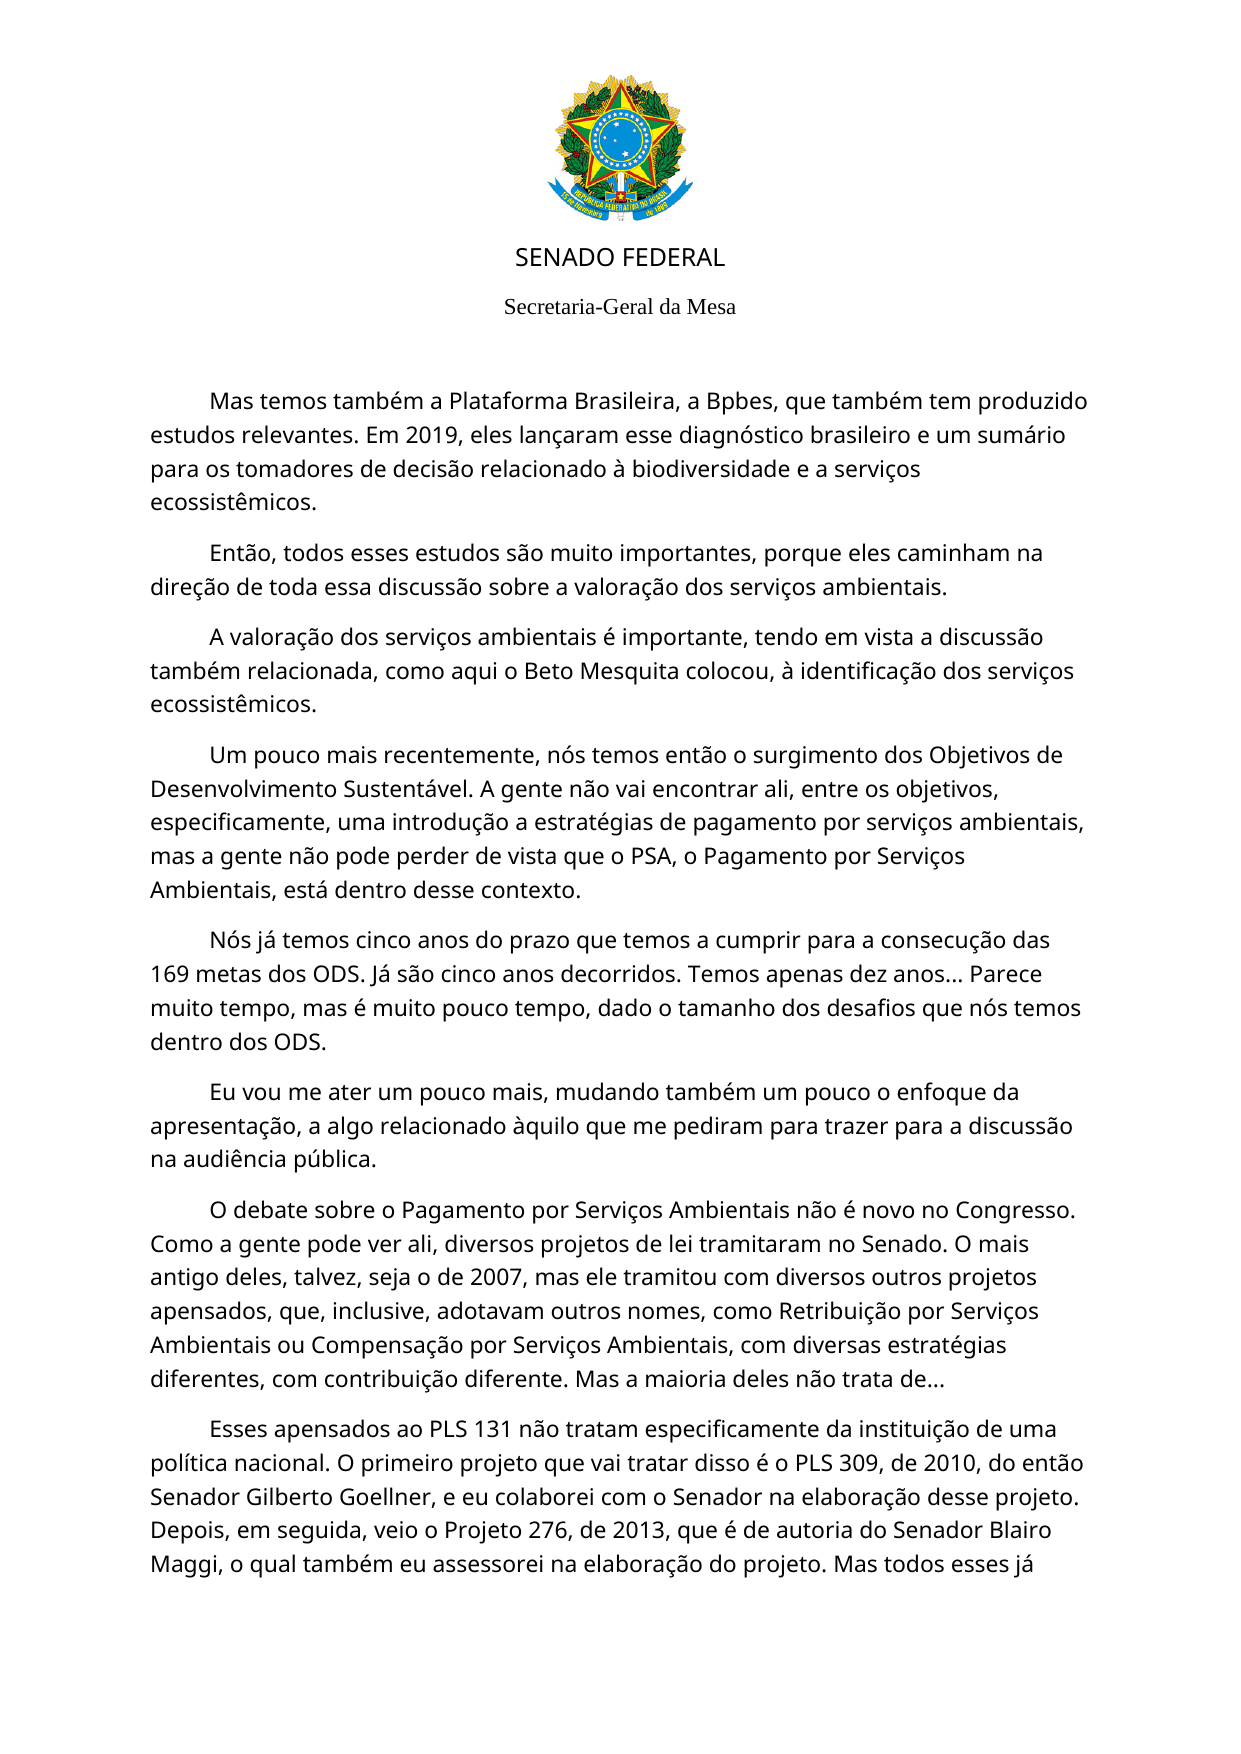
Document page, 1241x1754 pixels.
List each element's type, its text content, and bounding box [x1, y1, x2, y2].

text Mas temos também a Plataforma Brasileira, a Bpbes, que também tem produzido estudos relevantes. Em 2019, eles lançaram esse diagnóstico brasileiro e um sumário para os tomadores de decisão relacionado à biodiversidade e a serviços ecossistêmicos. [150, 385, 1090, 517]
text Nós já temos cinco anos do prazo que temos a cumprir para a consecução das 169 metas dos ODS. Já são cinco anos decorridos. Temos apenas dez anos... Parece muito tempo, mas é muito pouco tempo, dado o tamanho dos desafios que nós temos dentro dos ODS. [150, 924, 1090, 1057]
picture [547, 75, 693, 221]
text Um pouco mais recentemente, nós temos então o surgimento dos Objetivos de Desenvolvimento Sustentável. A gente não vai encontrar ali, entre os objetivos, especificamente, uma introdução a estratégias de pagamento por serviços ambientais, mas a gente não pode perder de vista que o PSA, o Pagamento por Serviços Ambientais, está dentro desse contexto. [150, 739, 1090, 905]
text Então, todos esses estudos são muito importantes, porque eles caminham na direção de toda essa discussão sobre a valoração dos serviços ambientais. [150, 537, 1090, 602]
text A valoração dos serviços ambientais é importante, tendo em vista a discussão também relacionada, como aqui o Beto Mesquita colocou, à identificação dos serviços ecossistêmicos. [150, 621, 1090, 719]
text Eu vou me ater um pouco mais, mudando também um pouco o enfoque da apresentação, a algo relacionado àquilo que me pediram para trazer para a discussão na audiência pública. [150, 1076, 1090, 1174]
text O debate sobre o Pagamento por Serviços Ambientais não é novo no Congresso. Como a gente pode ver ali, diversos projetos de lei tramitaram no Senado. O mais antigo deles, talvez, seja o de 2007, mas ele tramitou com diversos outros projetos apensados, que, inclusive, adotavam outros nomes, como Retribuição por Serviços Ambientais ou Compensação por Serviços Ambientais, com diversas estratégias diferentes, com contribuição diferente. Mas a maioria deles não trata de... [150, 1194, 1090, 1394]
